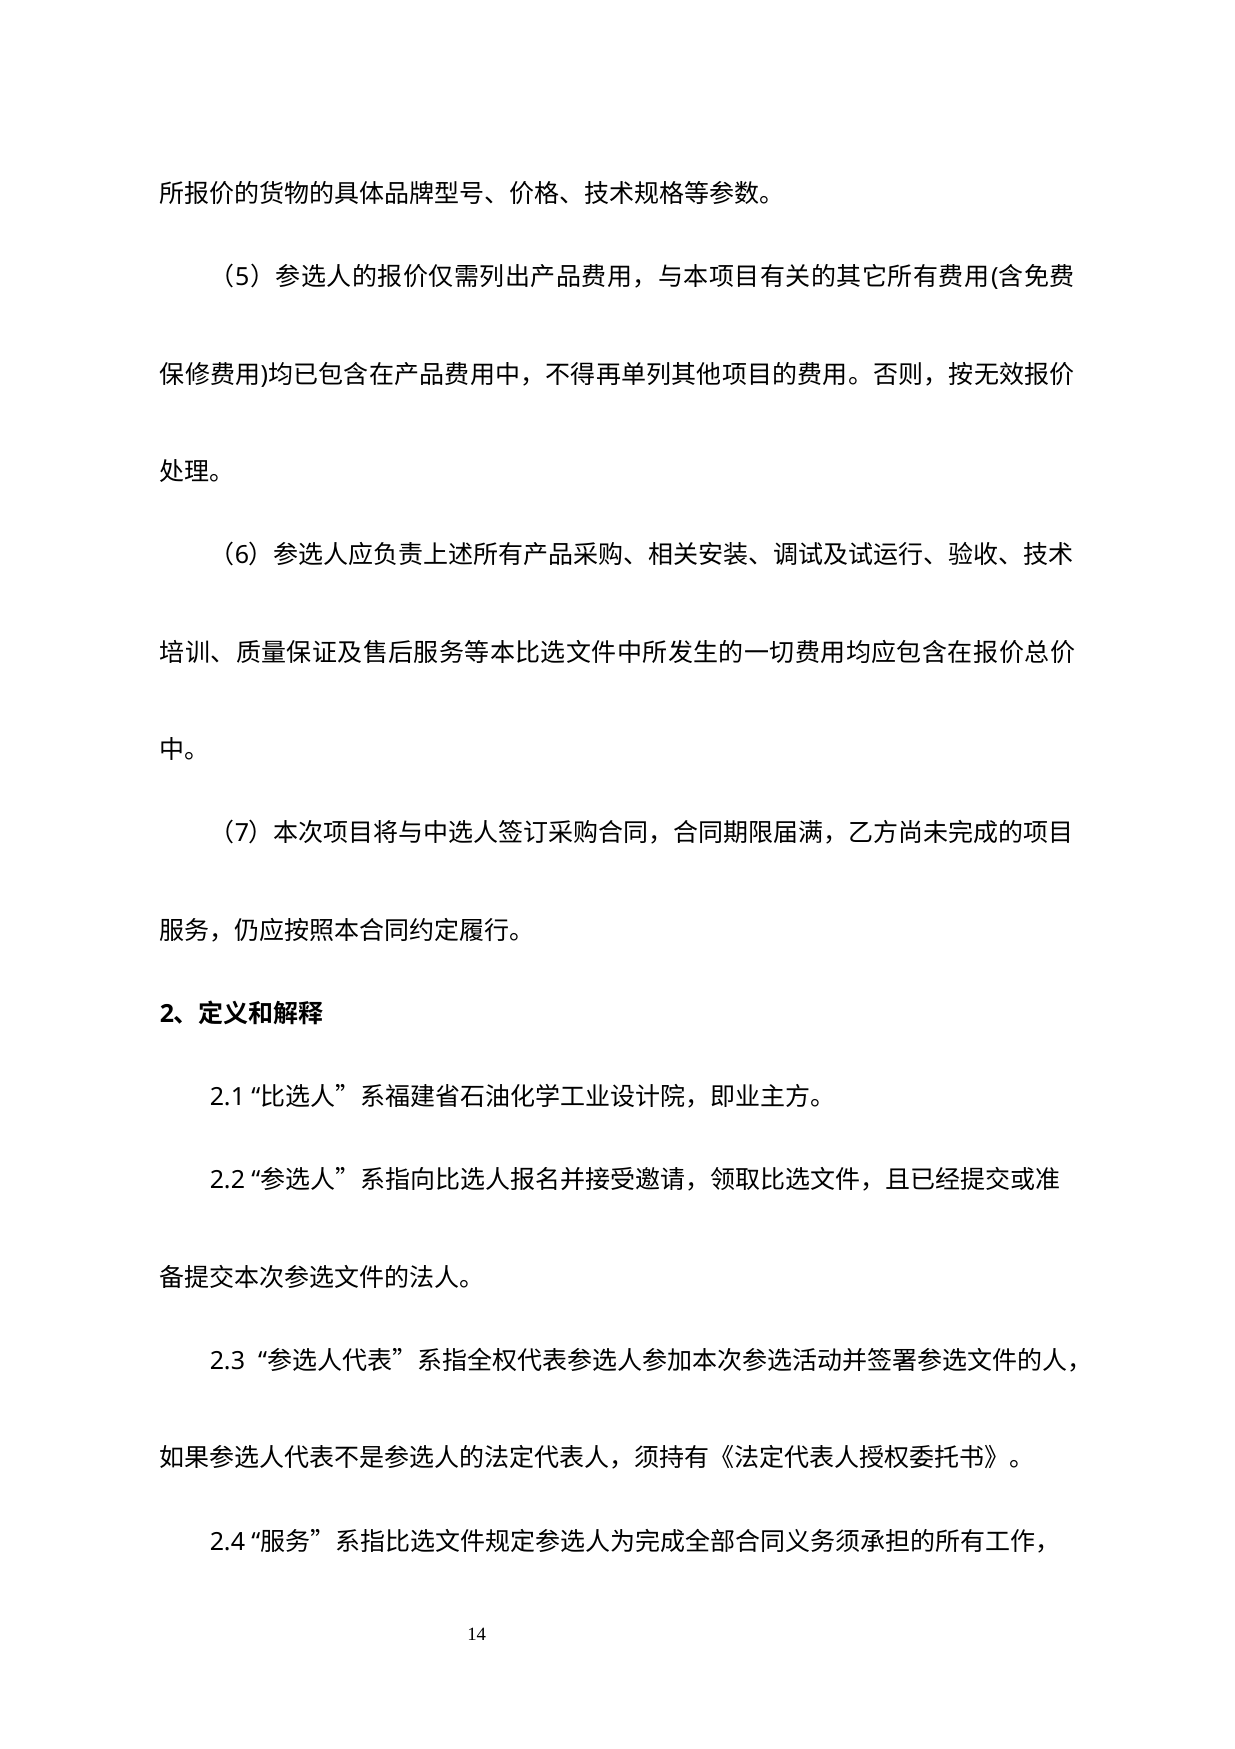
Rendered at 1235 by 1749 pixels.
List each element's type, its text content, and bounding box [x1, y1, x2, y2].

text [159, 1507, 1075, 1572]
text （6）参选人应负责上述所有产品采购、相关安装、调试及试运行、验收、技术培训、质量保证及售后服务等本比选文件中所发生的一切费用均应包含在报价总价中。 [159, 520, 1075, 780]
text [159, 159, 1075, 224]
text （5）参选人的报价仅需列出产品费用，与本项目有关的其它所有费用(含免费保修费用)均已包含在产品费用中，不得再单列其他项目的费用。否则，按无效报价处理。 [159, 242, 1075, 502]
text 2.3 “参选人代表”系指全权代表参选人参加本次参选活动并签署参选文件的人，如果参选人代表不是参选人的法定代表人，须持有《法定代表人授权委托书》。 [159, 1326, 1075, 1488]
text （7）本次项目将与中选人签订采购合同，合同期限届满，乙方尚未完成的项目服务，仍应按照本合同约定履行。 [159, 798, 1075, 961]
text 2.2 “参选人”系指向比选人报名并接受邀请，领取比选文件，且已经提交或准备提交本次参选文件的法人。 [159, 1145, 1075, 1308]
text 2.1 “比选人”系福建省石油化学工业设计院，即业主方。 [159, 1062, 1075, 1127]
text 2、定义和解释 [159, 979, 1075, 1044]
